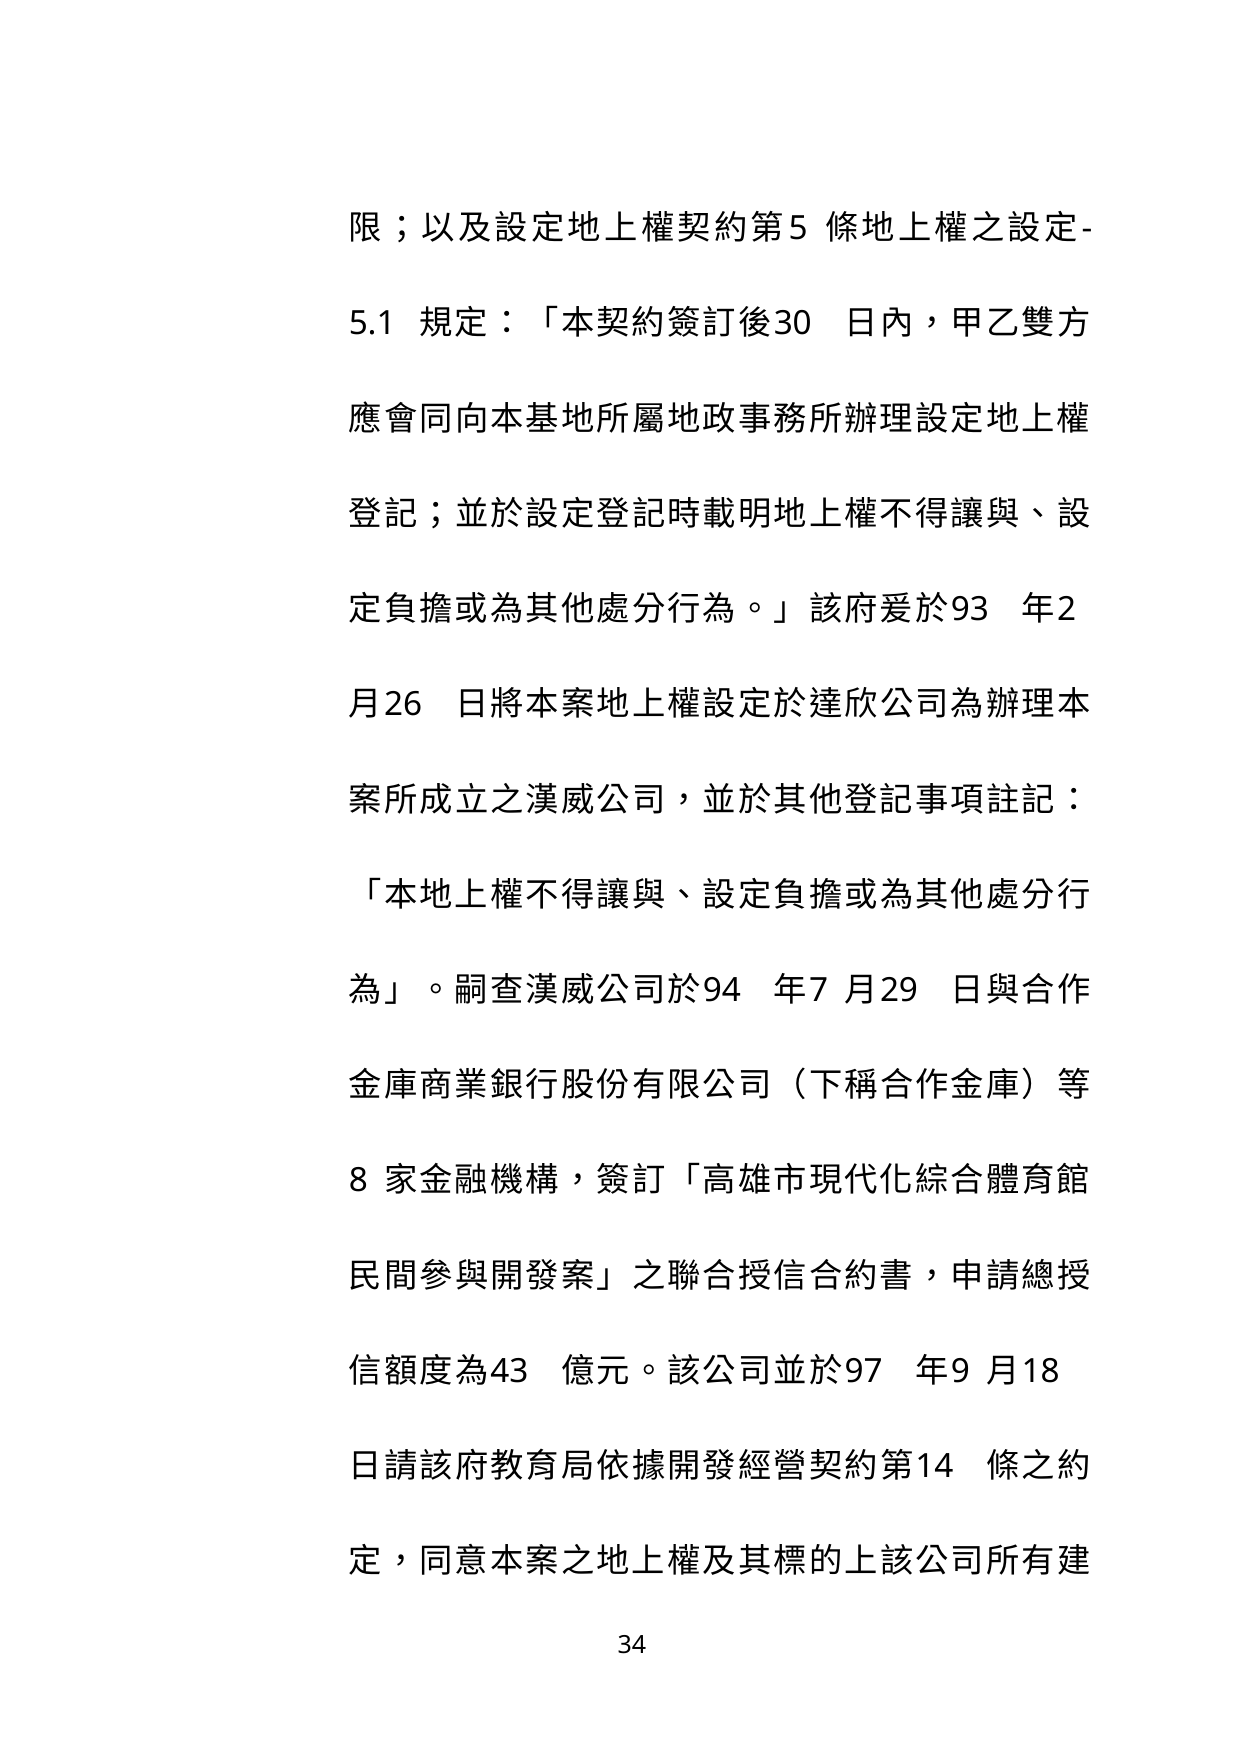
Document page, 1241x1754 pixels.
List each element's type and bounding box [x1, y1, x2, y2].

subtitle [244, 178, 1092, 1606]
